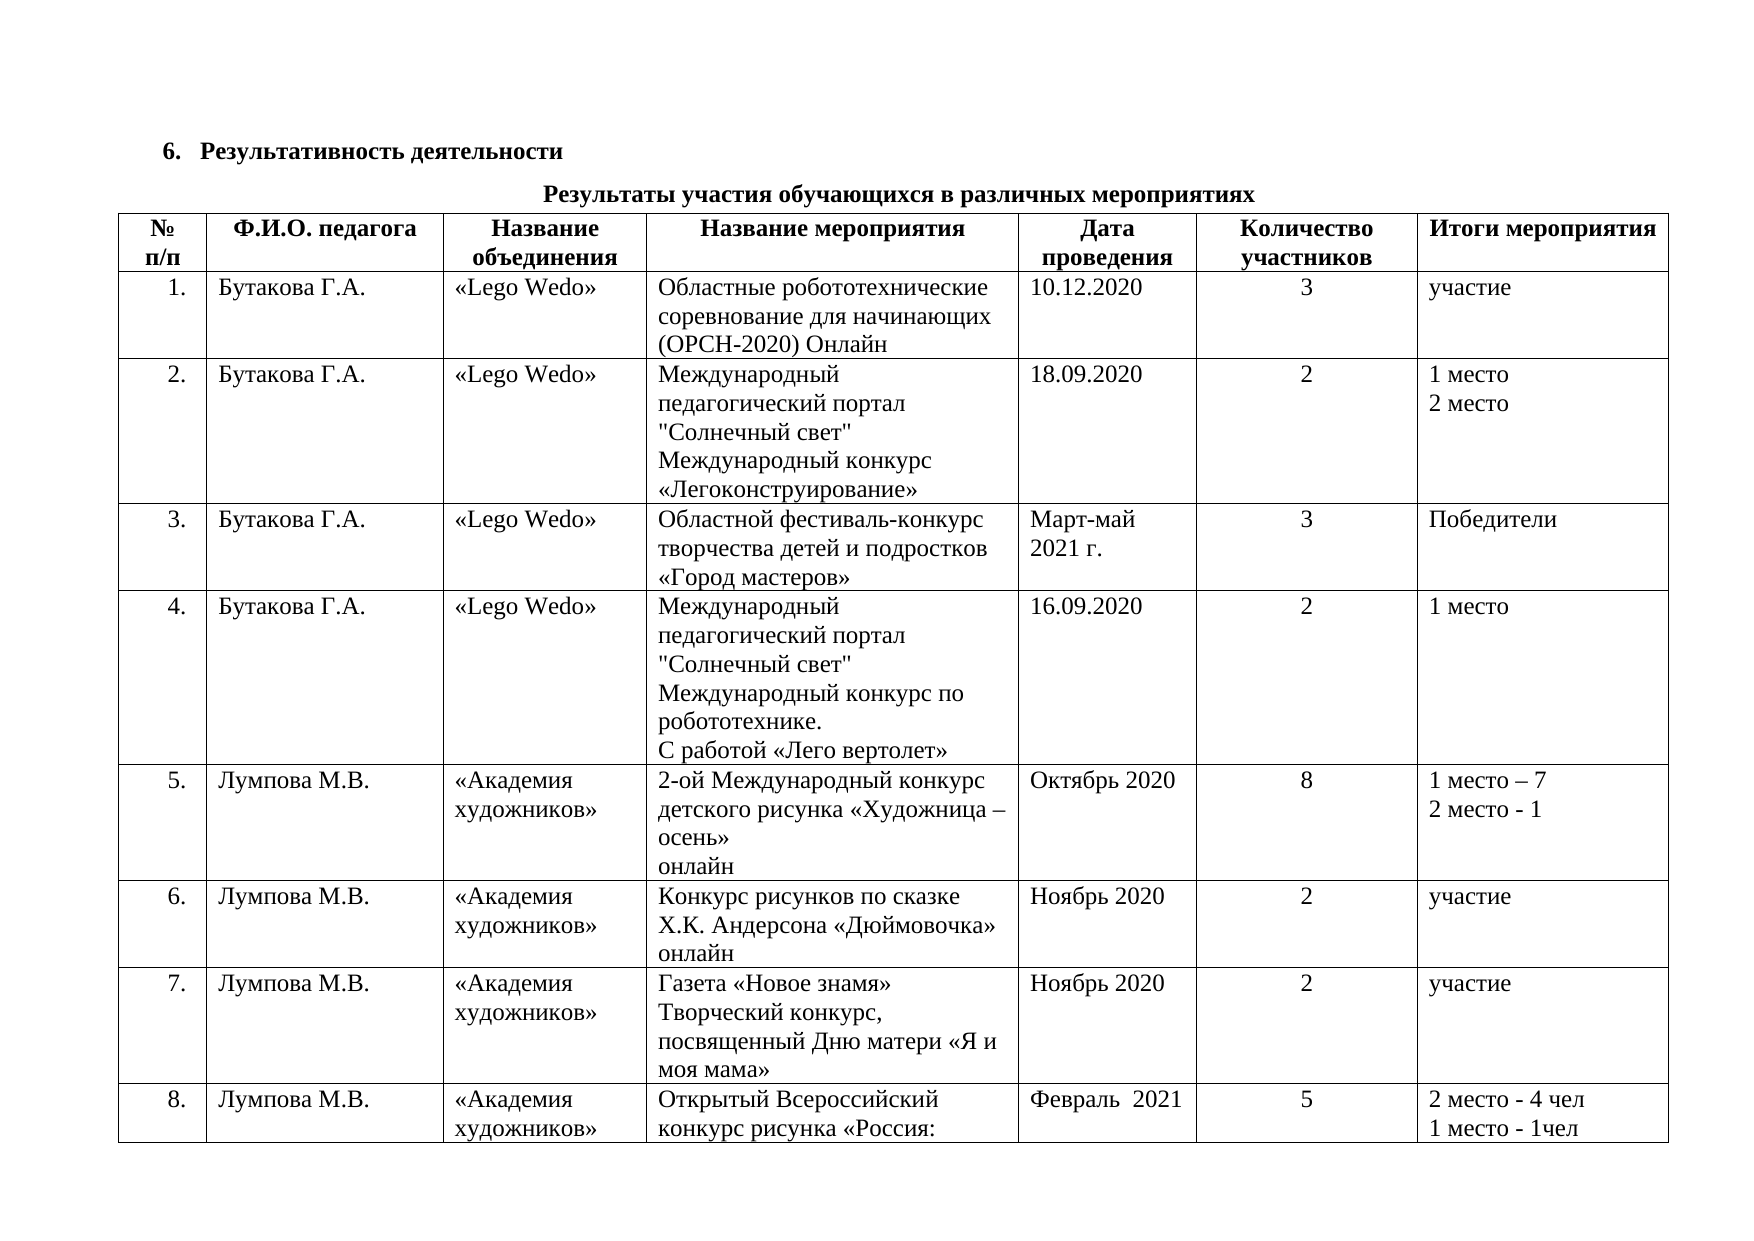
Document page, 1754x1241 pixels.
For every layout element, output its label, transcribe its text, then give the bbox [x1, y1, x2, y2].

table_header Дата проведения [1019, 214, 1196, 271]
table_cell «Lego Wedo» [444, 359, 646, 503]
table_header Ф.И.О. педагога [207, 214, 443, 271]
list Результаты участия обучающихся в различных мероприятиях [162, 179, 1636, 208]
table_cell участие [1418, 968, 1668, 1083]
table_header Название мероприятия [647, 214, 1018, 271]
table_cell [119, 1084, 206, 1142]
table_header № п/п [119, 214, 206, 271]
table_cell Март-май 2021 г. [1019, 504, 1196, 590]
table_cell Международный педагогический портал "Солнечный свет" Международный конкурс «Легоконструирование» [647, 359, 1018, 503]
table_cell «Академия художников» [444, 765, 646, 880]
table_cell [444, 1084, 646, 1142]
table_cell участие [1418, 272, 1668, 358]
table_cell Областной фестиваль-конкурс творчества детей и подростков «Город мастеров» [647, 504, 1018, 590]
table_cell Победители [1418, 504, 1668, 590]
table_cell 5 [1197, 1084, 1417, 1142]
table_cell «Lego Wedo» [444, 504, 646, 590]
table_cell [647, 1084, 1018, 1142]
table_cell 8 [1197, 765, 1417, 880]
table_cell «Lego Wedo» [444, 272, 646, 358]
table_cell «Lego Wedo» [444, 591, 646, 764]
table_header Название объединения [444, 214, 646, 271]
table_cell 2 [1197, 968, 1417, 1083]
table_cell Бутакова Г.А. [207, 591, 443, 764]
table_cell Октябрь 2020 [1019, 765, 1196, 880]
table_cell Конкурс рисунков по сказке Х.К. Андерсона «Дюймовочка» онлайн [647, 881, 1018, 967]
table_cell 1 место – 7 2 место - 1 [1418, 765, 1668, 880]
list Результативность деятельности [162, 136, 1636, 165]
table_cell Международный педагогический портал "Солнечный свет" Международный конкурс по робототехнике. С работой «Лего вертолет» [647, 591, 1018, 764]
table_header Итоги мероприятия [1418, 214, 1668, 271]
table_cell [119, 504, 206, 590]
table_cell 2 [1197, 591, 1417, 764]
table_cell 1 место 2 место [1418, 359, 1668, 503]
table_cell Лумпова М.В. [207, 968, 443, 1083]
table_cell 2-ой Международный конкурс детского рисунка «Художница – осень» онлайн [647, 765, 1018, 880]
table_cell «Академия художников» [444, 968, 646, 1083]
table_cell 3 [1197, 504, 1417, 590]
table_cell Бутакова Г.А. [207, 272, 443, 358]
table_cell 16.09.2020 [1019, 591, 1196, 764]
table_cell 3 [1197, 272, 1417, 358]
table_header Количество участников [1197, 214, 1417, 271]
table_cell [119, 591, 206, 764]
table_cell «Академия художников» [444, 881, 646, 967]
table_cell 2 [1197, 881, 1417, 967]
table_cell 2 [1197, 359, 1417, 503]
table_cell [119, 359, 206, 503]
table_cell Лумпова М.В. [207, 765, 443, 880]
table_cell 18.09.2020 [1019, 359, 1196, 503]
table_cell Областные робототехнические соревнование для начинающих (ОРСН-2020) Онлайн [647, 272, 1018, 358]
table_cell [119, 881, 206, 967]
table_cell Лумпова М.В. [207, 1084, 443, 1142]
table_cell 10.12.2020 [1019, 272, 1196, 358]
table_cell Лумпова М.В. [207, 881, 443, 967]
table_cell Бутакова Г.А. [207, 359, 443, 503]
table_cell участие [1418, 881, 1668, 967]
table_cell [1418, 1084, 1668, 1142]
table_cell Газета «Новое знамя» Творческий конкурс, посвященный Дню матери «Я и моя мама» [647, 968, 1018, 1083]
table_cell Ноябрь 2020 [1019, 881, 1196, 967]
table_cell Февраль 2021 [1019, 1084, 1196, 1142]
table_cell Бутакова Г.А. [207, 504, 443, 590]
table_cell [119, 968, 206, 1083]
table_cell Ноябрь 2020 [1019, 968, 1196, 1083]
table_cell 1 место [1418, 591, 1668, 764]
table_cell [119, 765, 206, 880]
table_cell [119, 272, 206, 358]
